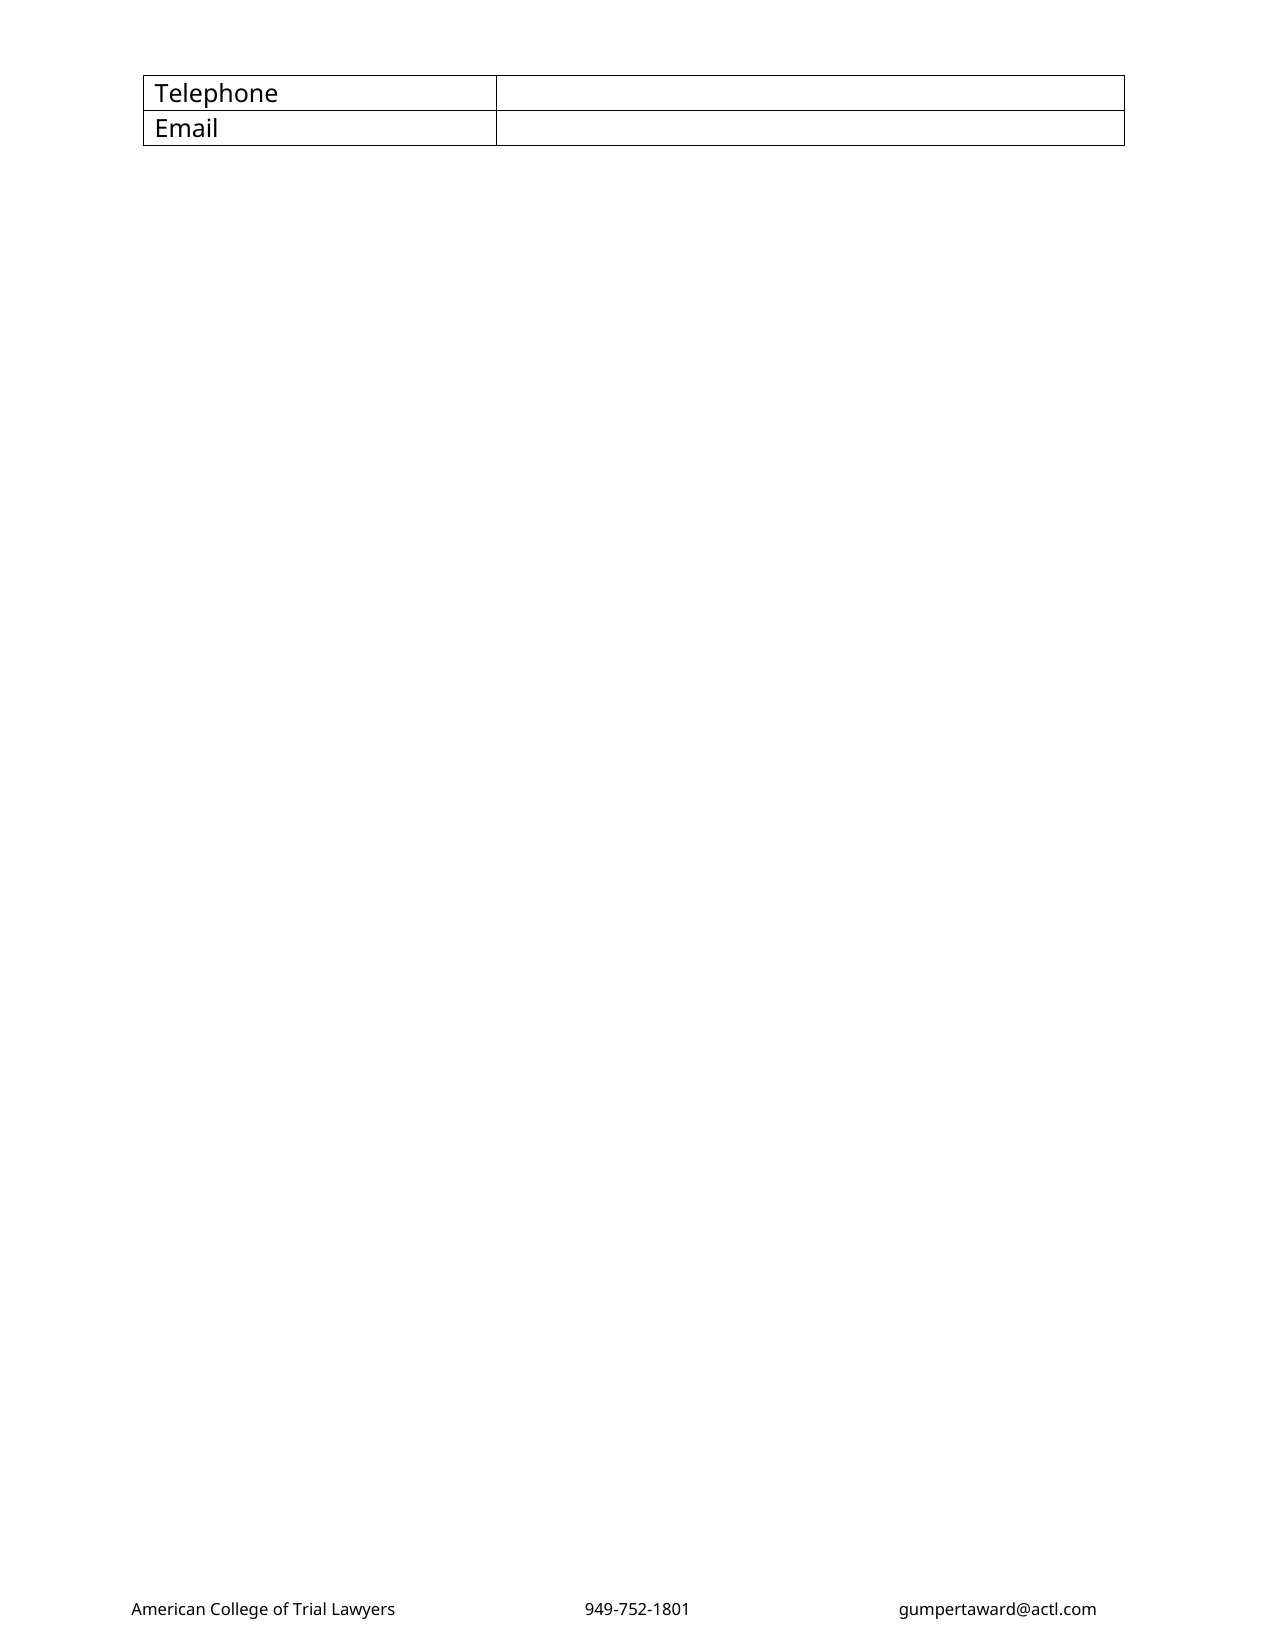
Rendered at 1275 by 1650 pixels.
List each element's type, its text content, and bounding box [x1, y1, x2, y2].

table_cell Telephone [144, 76, 496, 110]
table_cell [497, 111, 1124, 145]
table_cell Email [144, 111, 496, 145]
table_cell [497, 76, 1124, 110]
